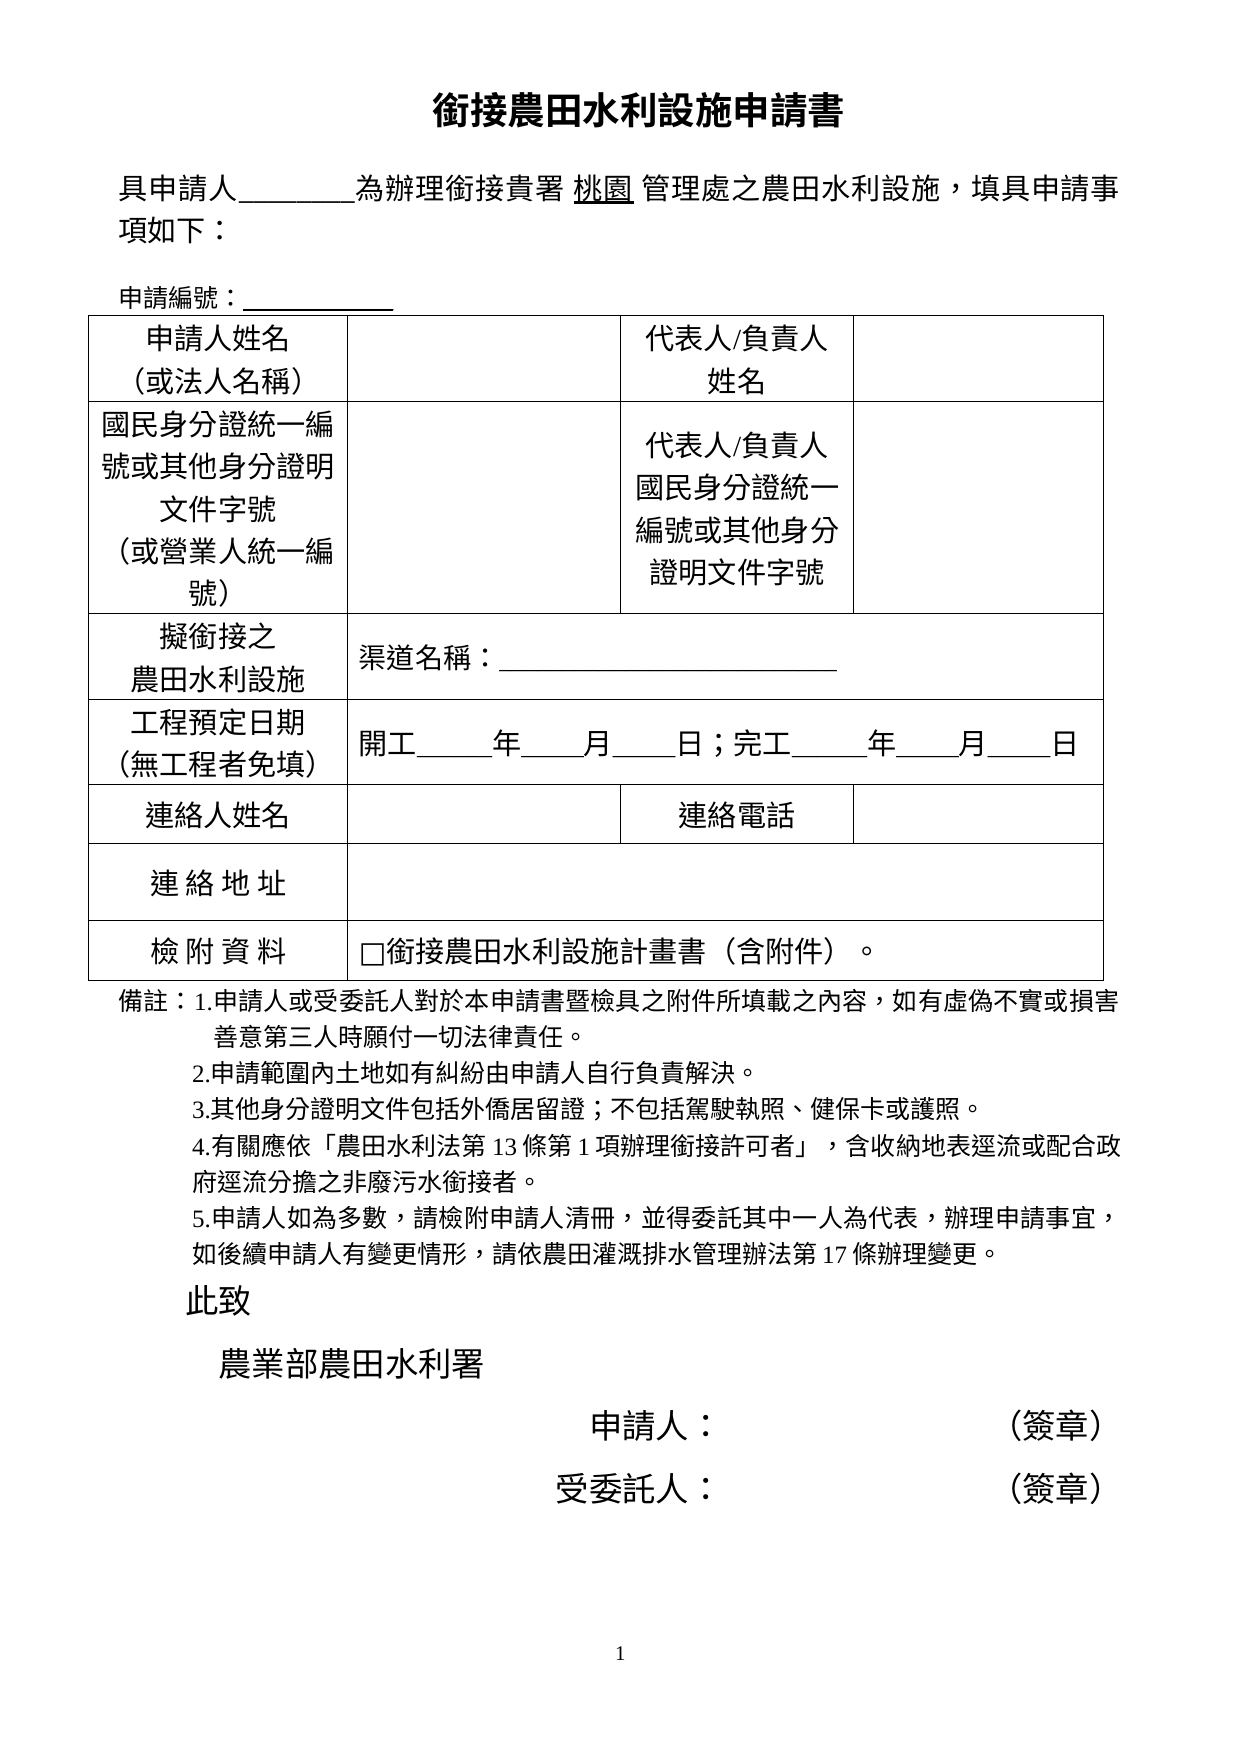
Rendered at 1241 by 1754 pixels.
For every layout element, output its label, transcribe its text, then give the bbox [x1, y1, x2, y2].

table_header 申請人姓名 （或法人名稱） [89, 316, 347, 401]
text 受委託人： （簽章） [118, 1471, 1122, 1508]
table_cell 連絡電話 [621, 785, 853, 843]
table_cell 開工______年_____月_____日；完工______年_____月_____日 [348, 700, 1103, 784]
text 申請人： （簽章） [118, 1408, 1122, 1446]
text 銜接農田水利設施申請書 [118, 83, 1122, 135]
table_cell [348, 402, 620, 613]
text 農業部農田水利署 [118, 1346, 1122, 1383]
text 5.申請人如為多數，請檢附申請人清冊，並得委託其中一人為代表，辦理申請事宜，如後續申請人有變更情形，請依農田灌溉排水管理辦法第17條辦理變更。 [192, 1198, 1122, 1271]
table_cell 渠道名稱：___________________________ [348, 614, 1103, 699]
table_cell 連絡人姓名 [89, 785, 347, 843]
text 3.其他身分證明文件包括外僑居留證；不包括駕駛執照、健保卡或護照。 [192, 1090, 1122, 1126]
text 2.申請範圍內土地如有糾紛由申請人自行負責解決。 [192, 1053, 1122, 1090]
table_cell [854, 402, 1103, 613]
table_cell 國民身分證統一編號或其他身分證明文件字號 （或營業人統一編號） [89, 402, 347, 613]
text 4.有關應依「農田水利法第13條第1項辦理銜接許可者」，含收納地表逕流或配合政府逕流分擔之非廢污水銜接者。 [192, 1126, 1122, 1198]
table_cell 擬銜接之 農田水利設施 [89, 614, 347, 699]
table_cell [348, 785, 620, 843]
table_cell 連 絡 地 址 [89, 844, 347, 919]
table_header [348, 316, 620, 401]
text 具申請人________為辦理銜接貴署 桃園 管理處之農田水利設施，填具申請事項如下： [118, 165, 1122, 250]
text 備註：1.申請人或受委託人對於本申請書暨檢具之附件所填載之內容，如有虛偽不實或損害善意第三人時願付一切法律責任。 [118, 981, 1122, 1053]
table_cell 工程預定日期 （無工程者免填） [89, 700, 347, 784]
table_cell 代表人/負責人 國民身分證統一編號或其他身分證明文件字號 [621, 402, 853, 613]
table_cell [854, 785, 1103, 843]
table_cell 檢 附 資 料 [89, 921, 347, 980]
text 此致 [118, 1283, 1122, 1321]
text 申請編號：____________ [118, 279, 1147, 315]
table_cell □銜接農田水利設施計畫書（含附件）。 [348, 921, 1103, 980]
table_header 代表人/負責人 姓名 [621, 316, 853, 401]
table_header [854, 316, 1103, 401]
table_cell [348, 844, 1103, 919]
